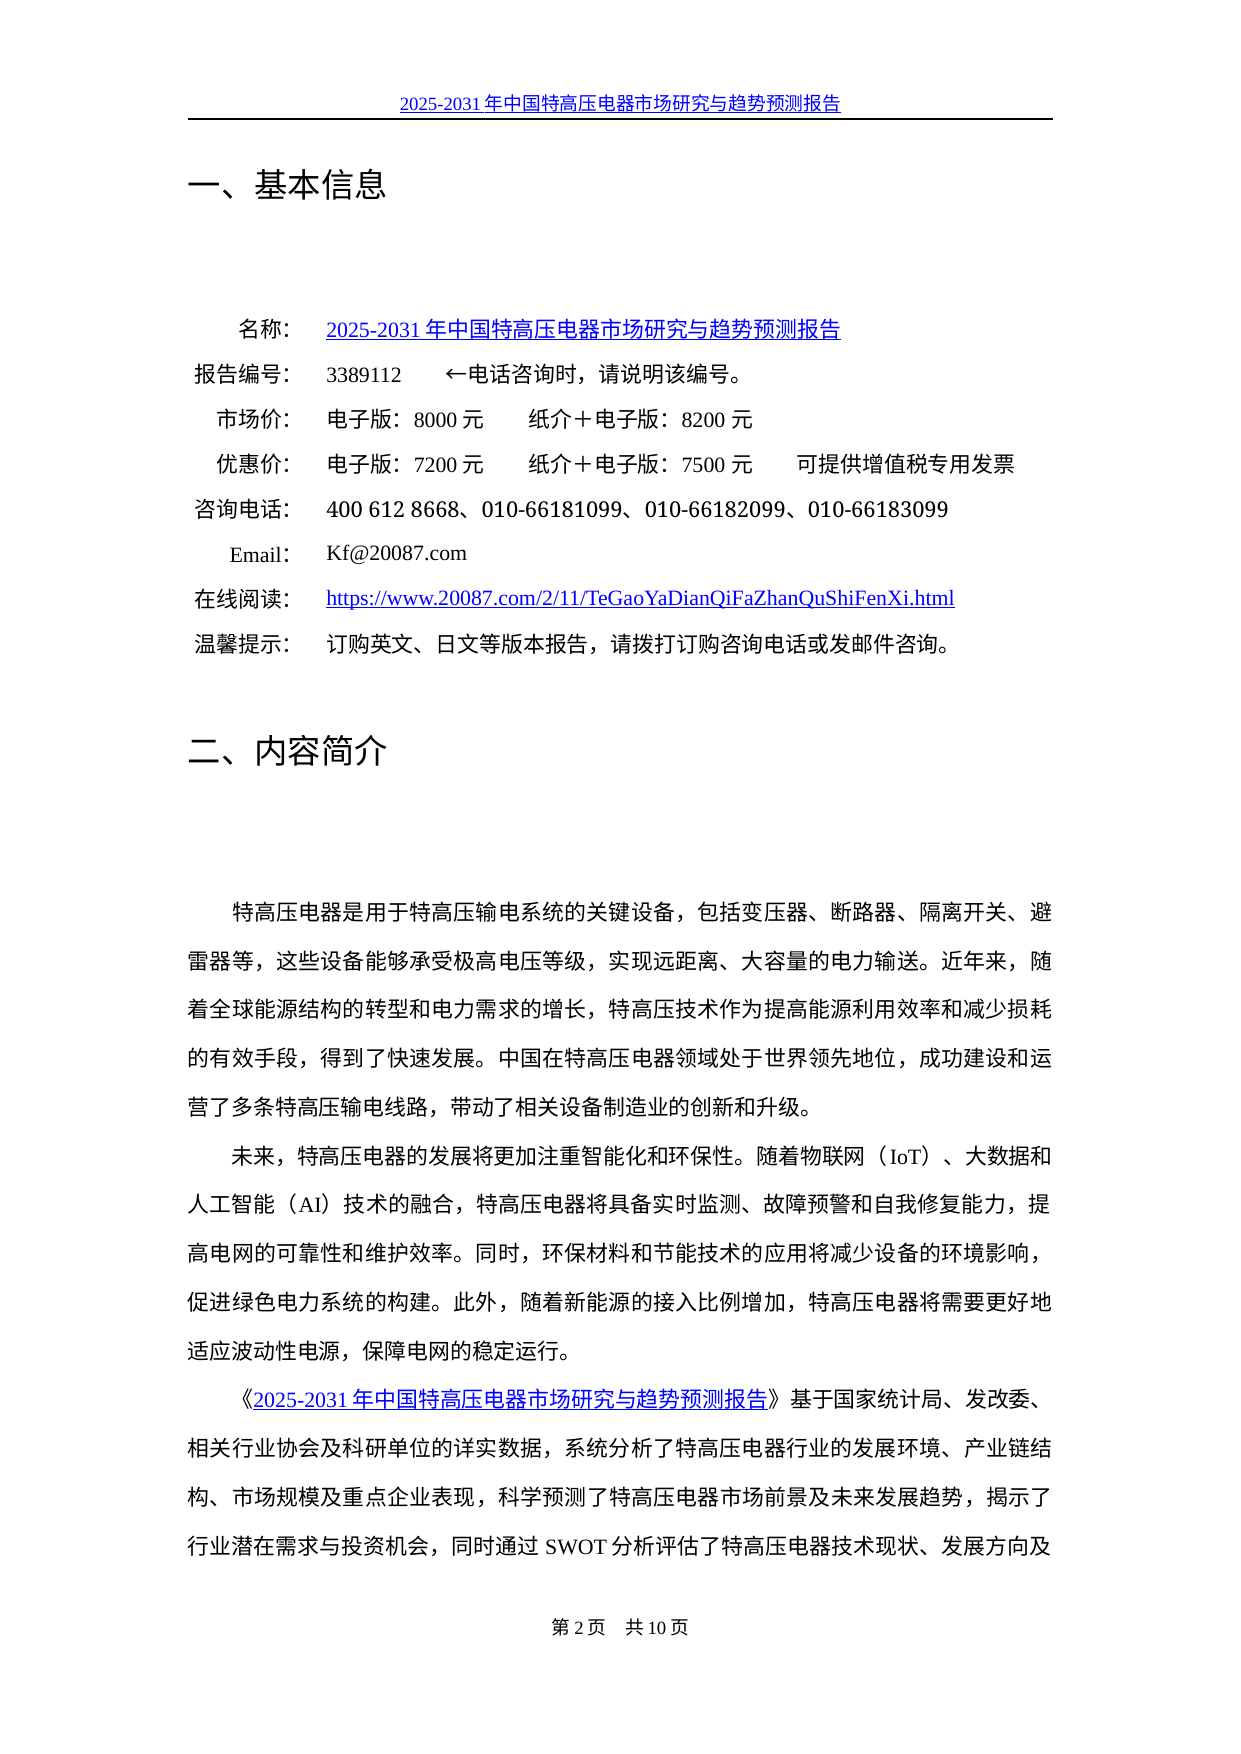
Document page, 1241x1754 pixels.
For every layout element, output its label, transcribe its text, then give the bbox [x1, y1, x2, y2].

table_header 2025-2031年中国特高压电器市场研究与趋势预测报告 [315, 312, 1073, 357]
table_cell Email： [167, 537, 315, 582]
table_cell 订购英文、日文等版本报告，请拨打订购咨询电话或发邮件咨询。 [315, 627, 1073, 672]
table_cell 优惠价： [167, 447, 315, 492]
table_cell 电子版：8000 元 纸介＋电子版：8200 元 [315, 402, 1073, 447]
table_cell 咨询电话： [167, 492, 315, 537]
table_cell 在线阅读： [167, 582, 315, 627]
table_cell [315, 582, 1073, 627]
table_cell 温馨提示： [167, 627, 315, 672]
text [187, 894, 1053, 1561]
title 二、内容简介 [187, 717, 1053, 782]
table_cell 市场价： [167, 402, 315, 447]
table_cell 400 612 8668、010-66181099、010-66182099、010-66183099 [315, 492, 1073, 537]
table_cell 电子版：7200 元 纸介＋电子版：7500 元 可提供增值税专用发票 [315, 447, 1073, 492]
table_cell 3389112 ←电话咨询时，请说明该编号。 [315, 357, 1073, 402]
title 一、基本信息 [187, 150, 1053, 215]
table_cell 报告编号： [167, 357, 315, 402]
table_cell Kf@20087.com [315, 537, 1073, 582]
table_header 名称： [167, 312, 315, 357]
